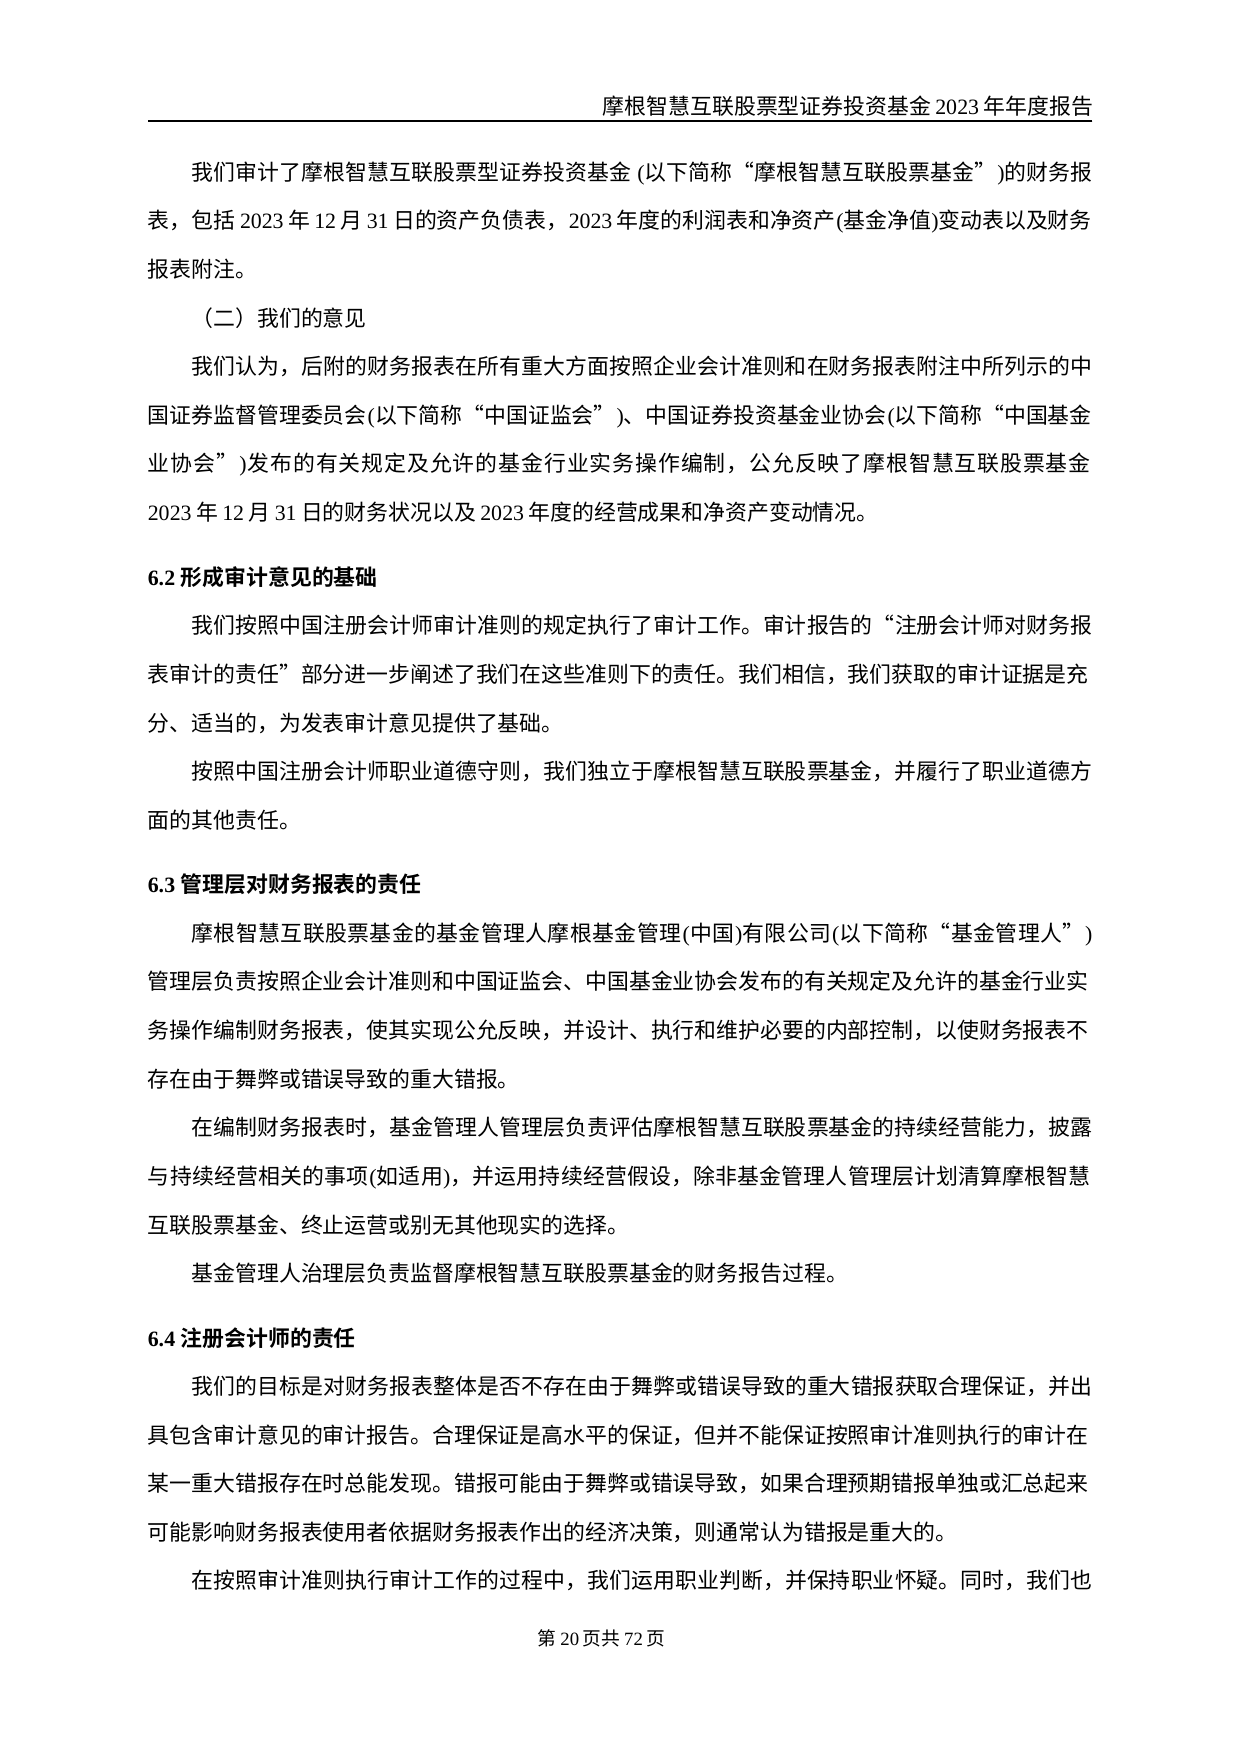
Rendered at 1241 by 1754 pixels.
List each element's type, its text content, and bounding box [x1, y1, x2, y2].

text （二）我们的意见 [148, 300, 1092, 333]
text 按照中国注册会计师职业道德守则，我们独立于摩根智慧互联股票基金，并履行了职业道德方面的其他责任。 [148, 753, 1092, 835]
text 我们按照中国注册会计师审计准则的规定执行了审计工作。审计报告的“注册会计师对财务报表审计的责任”部分进一步阐述了我们在这些准则下的责任。我们相信，我们获取的审计证据是充分、适当的，为发表审计意见提供了基础。 [148, 608, 1092, 738]
text 摩根智慧互联股票基金的基金管理人摩根基金管理(中国)有限公司(以下简称“基金管理人”)管理层负责按照企业会计准则和中国证监会、中国基金业协会发布的有关规定及允许的基金行业实务操作编制财务报表，使其实现公允反映，并设计、执行和维护必要的内部控制，以使财务报表不存在由于舞弊或错误导致的重大错报。 [148, 915, 1092, 1094]
text 我们审计了摩根智慧互联股票型证券投资基金 (以下简称“摩根智慧互联股票基金”)的财务报表，包括2023年12月31日的资产负债表，2023年度的利润表和净资产(基金净值)变动表以及财务报表附注。 [148, 154, 1092, 284]
text 在编制财务报表时，基金管理人管理层负责评估摩根智慧互联股票基金的持续经营能力，披露与持续经营相关的事项(如适用)，并运用持续经营假设，除非基金管理人管理层计划清算摩根智慧互联股票基金、终止运营或别无其他现实的选择。 [148, 1110, 1092, 1240]
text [148, 1563, 1092, 1596]
text 基金管理人治理层负责监督摩根智慧互联股票基金的财务报告过程。 [148, 1256, 1092, 1288]
text 我们的目标是对财务报表整体是否不存在由于舞弊或错误导致的重大错报获取合理保证，并出具包含审计意见的审计报告。合理保证是高水平的保证，但并不能保证按照审计准则执行的审计在某一重大错报存在时总能发现。错报可能由于舞弊或错误导致，如果合理预期错报单独或汇总起来可能影响财务报表使用者依据财务报表作出的经济决策，则通常认为错报是重大的。 [148, 1368, 1092, 1547]
text 我们认为，后附的财务报表在所有重大方面按照企业会计准则和在财务报表附注中所列示的中国证券监督管理委员会(以下简称“中国证监会”)、中国证券投资基金业协会(以下简称“中国基金业协会”)发布的有关规定及允许的基金行业实务操作编制，公允反映了摩根智慧互联股票基金2023年12月31日的财务状况以及2023年度的经营成果和净资产变动情况。 [148, 348, 1092, 527]
subtitle 6.2 形成审计意见的基础 [148, 559, 1092, 592]
subtitle 6.4 注册会计师的责任 [148, 1320, 1092, 1353]
subtitle 6.3 管理层对财务报表的责任 [148, 867, 1092, 899]
